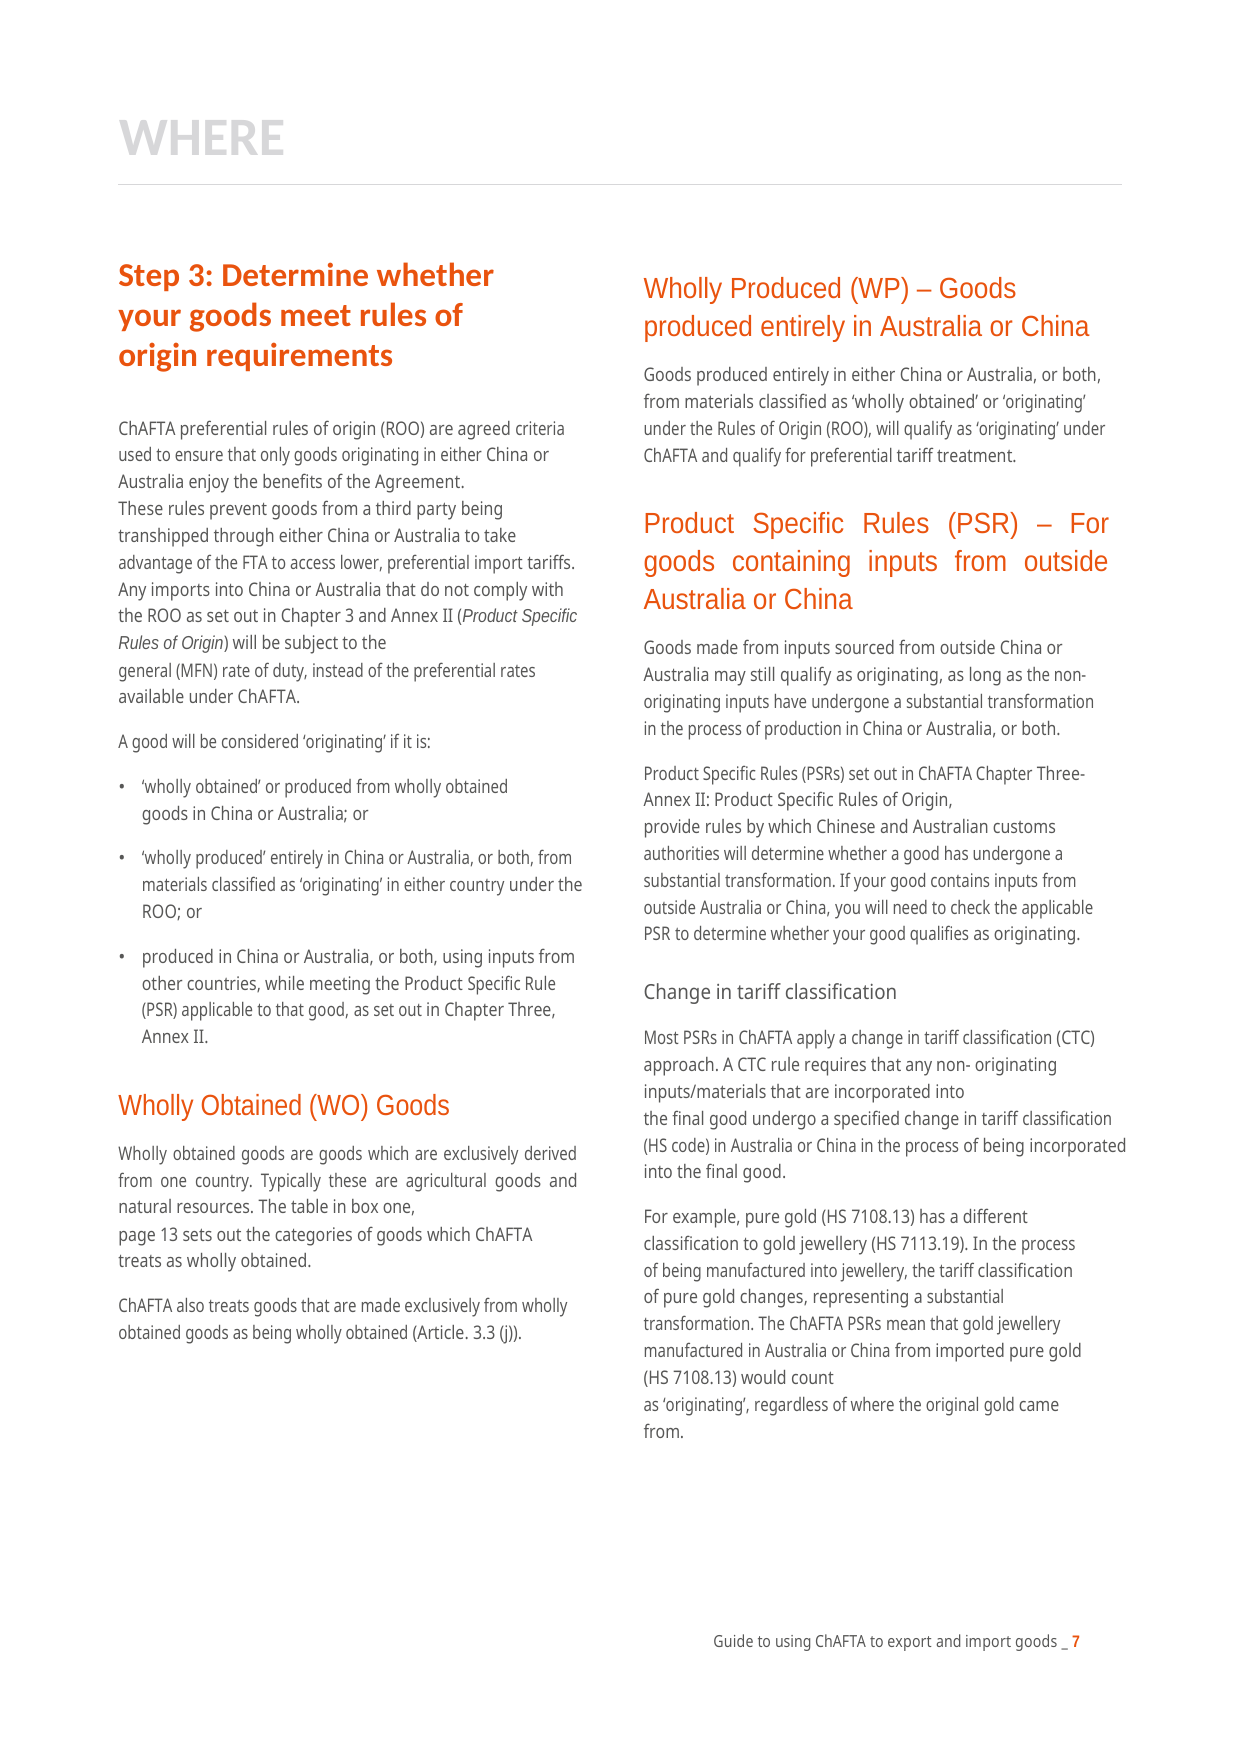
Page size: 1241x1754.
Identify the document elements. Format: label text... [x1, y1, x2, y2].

text ChAFTA also treats goods that are made exclusively from wholly obtained goods as being wholly obtained (Article. 3.3 (j)). [118, 1292, 584, 1344]
text general (MFN) rate of duty, instead of the preferential rates available under ChAFTA. [118, 657, 594, 709]
text Step 3: Determine whether your goods meet rules of origin requirements [118, 255, 496, 375]
text Goods made from inputs sourced from outside China or Australia may still qualify as originating, as long as the non-originating inputs have undergone a substantial transformation in the process of production in China or Australia, or both. [643, 634, 1100, 740]
list produced in China or Australia, or both, using inputs from other countries, while meeting the Product Specific Rule (PSR) applicable to that good, as set out in Chapter Three, Annex II. [118, 943, 579, 1049]
subtitle Product Specific Rules (PSR) – For goods containing inputs from outside Australia or China [643, 507, 1109, 615]
text provide rules by which Chinese and Australian customs authorities will determine whether a good has undergone a substantial transformation. If your good contains inputs from outside Australia or China, you will need to check the applicable PSR to determine whether your good qualifies as originating. [643, 814, 1118, 946]
text ChAFTA preferential rules of origin (ROO) are agreed criteria used to ensure that only goods originating in either China or Australia enjoy the benefits of the Agreement. [118, 415, 594, 494]
subtitle Wholly Produced (WP) – Goods produced entirely in Australia or China [643, 272, 1115, 343]
text the final good undergo a specified change in tariff classification (HS code) in Australia or China in the process of being incorporated into the final good. [643, 1105, 1129, 1184]
text These rules prevent goods from a third party being transhipped through either China or Australia to take advantage of the FTA to access lower, preferential import tariffs. Any imports into China or Australia that do not comply with the ROO as set out in Chapter 3 and Annex II (Product Specific Rules of Origin) will be subject to the [118, 496, 584, 655]
text WHERE [119, 103, 1240, 169]
text Most PSRs in ChAFTA apply a change in tariff classification (CTC) approach. A CTC rule requires that any non- originating inputs/materials that are incorporated into [643, 1024, 1129, 1104]
text page 13 sets out the categories of goods which ChAFTA treats as wholly obtained. [118, 1221, 578, 1273]
subtitle Wholly Obtained (WO) Goods [118, 1088, 596, 1121]
list ‘wholly produced’ entirely in China or Australia, or both, from materials classified as ‘originating’ in either country under the ROO; or [118, 845, 596, 924]
text Wholly obtained goods are goods which are exclusively derived from one country. Typically these are agricultural goods and natural resources. The table in box one, [118, 1140, 578, 1219]
text A good will be considered ‘originating’ if it is: [118, 728, 596, 754]
text as ‘originating’, regardless of where the original gold came from. [643, 1392, 1065, 1444]
text Product Specific Rules (PSRs) set out in ChAFTA Chapter Three- Annex II: Product Specific Rules of Origin, [643, 760, 1114, 812]
subtitle Change in tariff classification [643, 977, 1240, 1006]
text For example, pure gold (HS 7108.13) has a different classification to gold jewellery (HS 7113.19). In the process of being manufactured into jewellery, the tariff classification of pure gold changes, representing a substantial transformation. The ChAFTA PSRs mean that gold jewellery manufactured in Australia or China from imported pure gold (HS 7108.13) would count [643, 1203, 1084, 1389]
text Goods produced entirely in either China or Australia, or both, from materials classified as ‘wholly obtained’ or ‘originating’ under the Rules of Origin (ROO), will qualify as ‘originating’ under ChAFTA and qualify for preferential tariff treatment. [643, 362, 1108, 468]
list ‘wholly obtained’ or produced from wholly obtained goods in China or Australia; or [118, 773, 558, 826]
